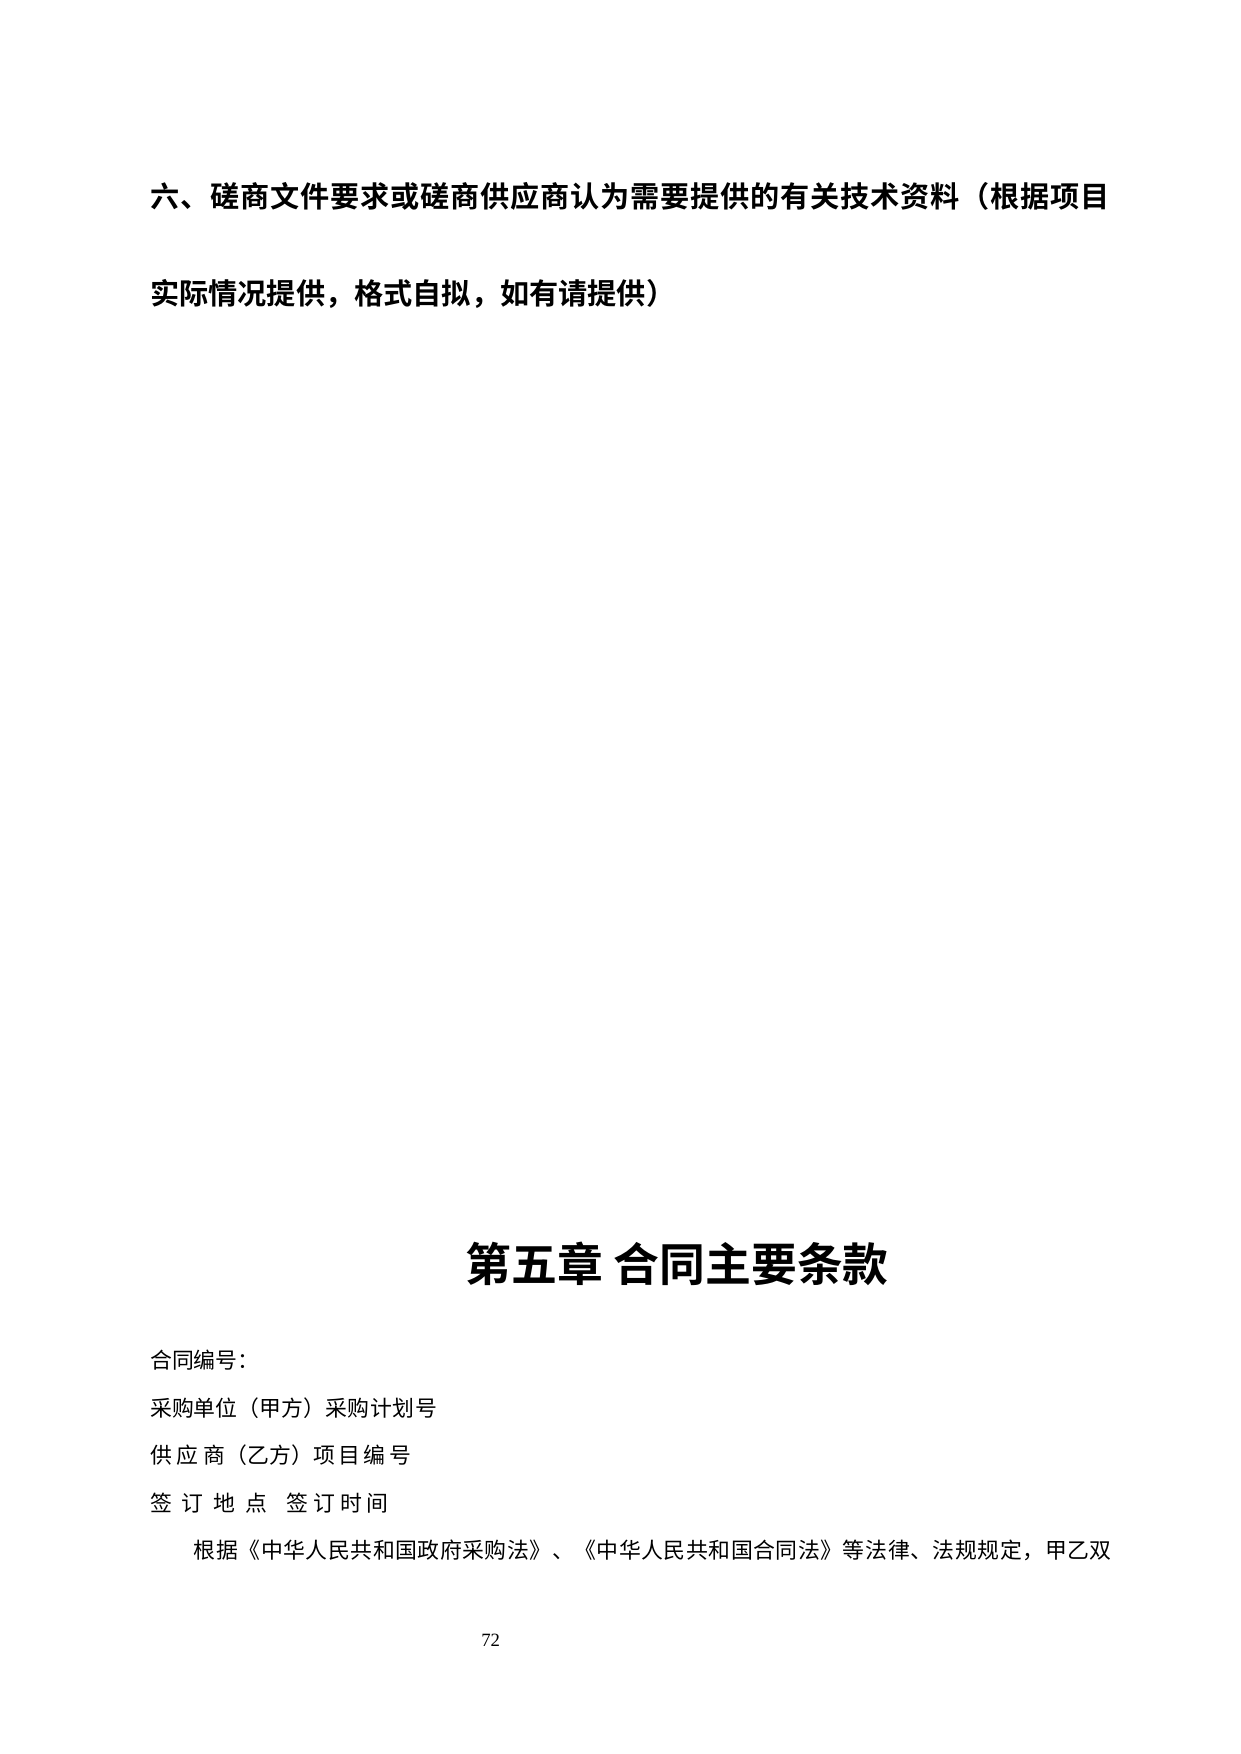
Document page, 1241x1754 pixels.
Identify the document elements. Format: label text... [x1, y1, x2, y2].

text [150, 1533, 1112, 1565]
text 合同编号： [150, 1343, 1062, 1375]
text 六、磋商文件要求或磋商供应商认为需要提供的有关技术资料（根据项目实际情况提供，格式自拟，如有请提供） [150, 162, 1112, 324]
text 供 应 商（乙方）项 目 编 号 [150, 1438, 1112, 1470]
text 第五章 合同主要条款 [150, 1213, 1112, 1310]
text 采购单位（甲方）采 购 计 划 号 [150, 1391, 1112, 1423]
text 签 订 地 点 签 订 时 间 [150, 1486, 1112, 1518]
